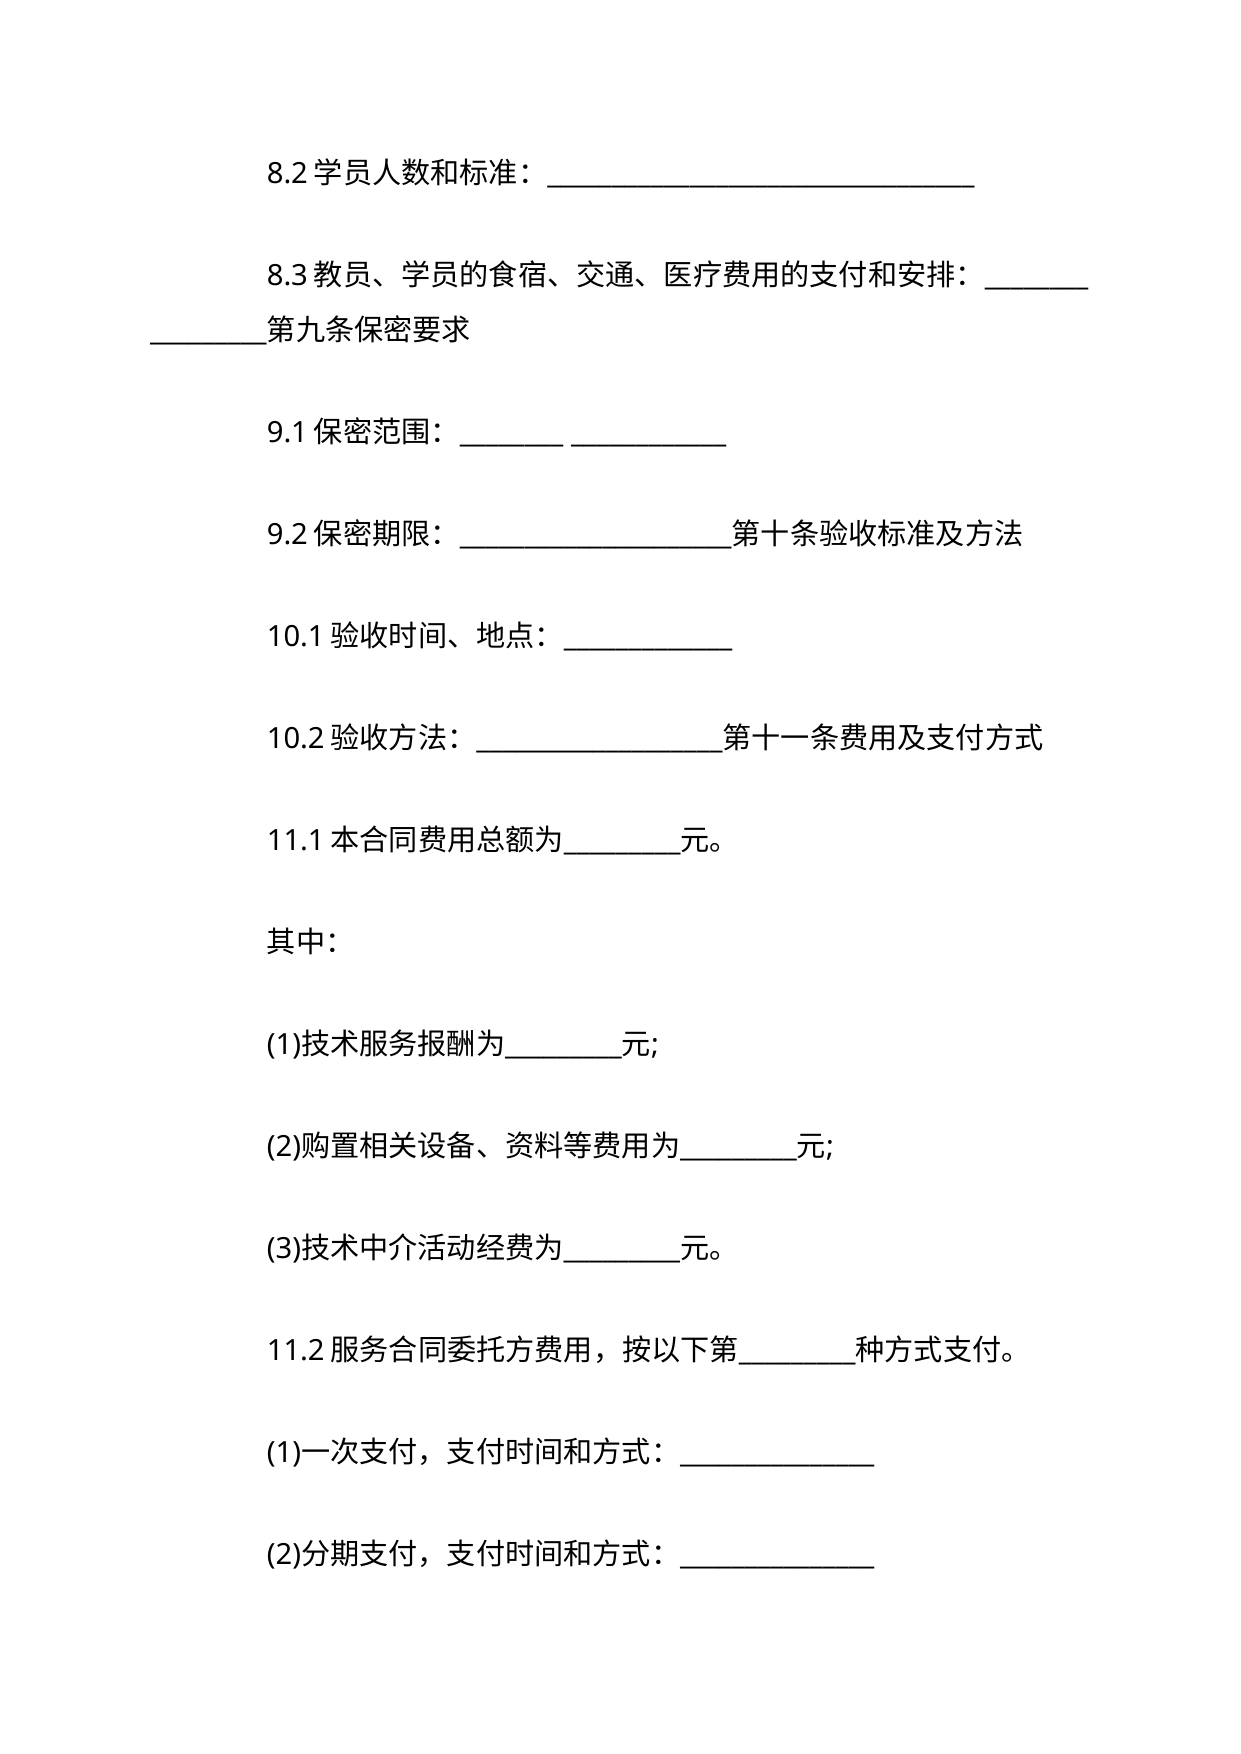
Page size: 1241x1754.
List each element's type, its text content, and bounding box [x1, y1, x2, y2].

text 8.3教员、学员的食宿、交通、医疗费用的支付和安排：_________________第九条保密要求 [150, 252, 1090, 349]
text (2)购置相关设备、资料等费用为_________元; [150, 1123, 1090, 1165]
text 11.2服务合同委托方费用，按以下第_________种方式支付。 [150, 1327, 1090, 1369]
text 10.1验收时间、地点：_____________ [150, 613, 1090, 655]
text (2)分期支付，支付时间和方式：_______________ [150, 1531, 1090, 1573]
text 8.2学员人数和标准：_________________________________ [150, 150, 1090, 192]
text 9.1保密范围：________ ____________ [150, 409, 1090, 451]
text (1)一次支付，支付时间和方式：_______________ [150, 1428, 1090, 1471]
text (1)技术服务报酬为_________元; [150, 1021, 1090, 1063]
text 10.2验收方法：___________________第十一条费用及支付方式 [150, 715, 1090, 757]
text 9.2保密期限：_____________________第十条验收标准及方法 [150, 511, 1090, 553]
text (3)技术中介活动经费为_________元。 [150, 1224, 1090, 1267]
text 11.1本合同费用总额为_________元。 [150, 817, 1090, 859]
text 其中： [150, 919, 1090, 961]
